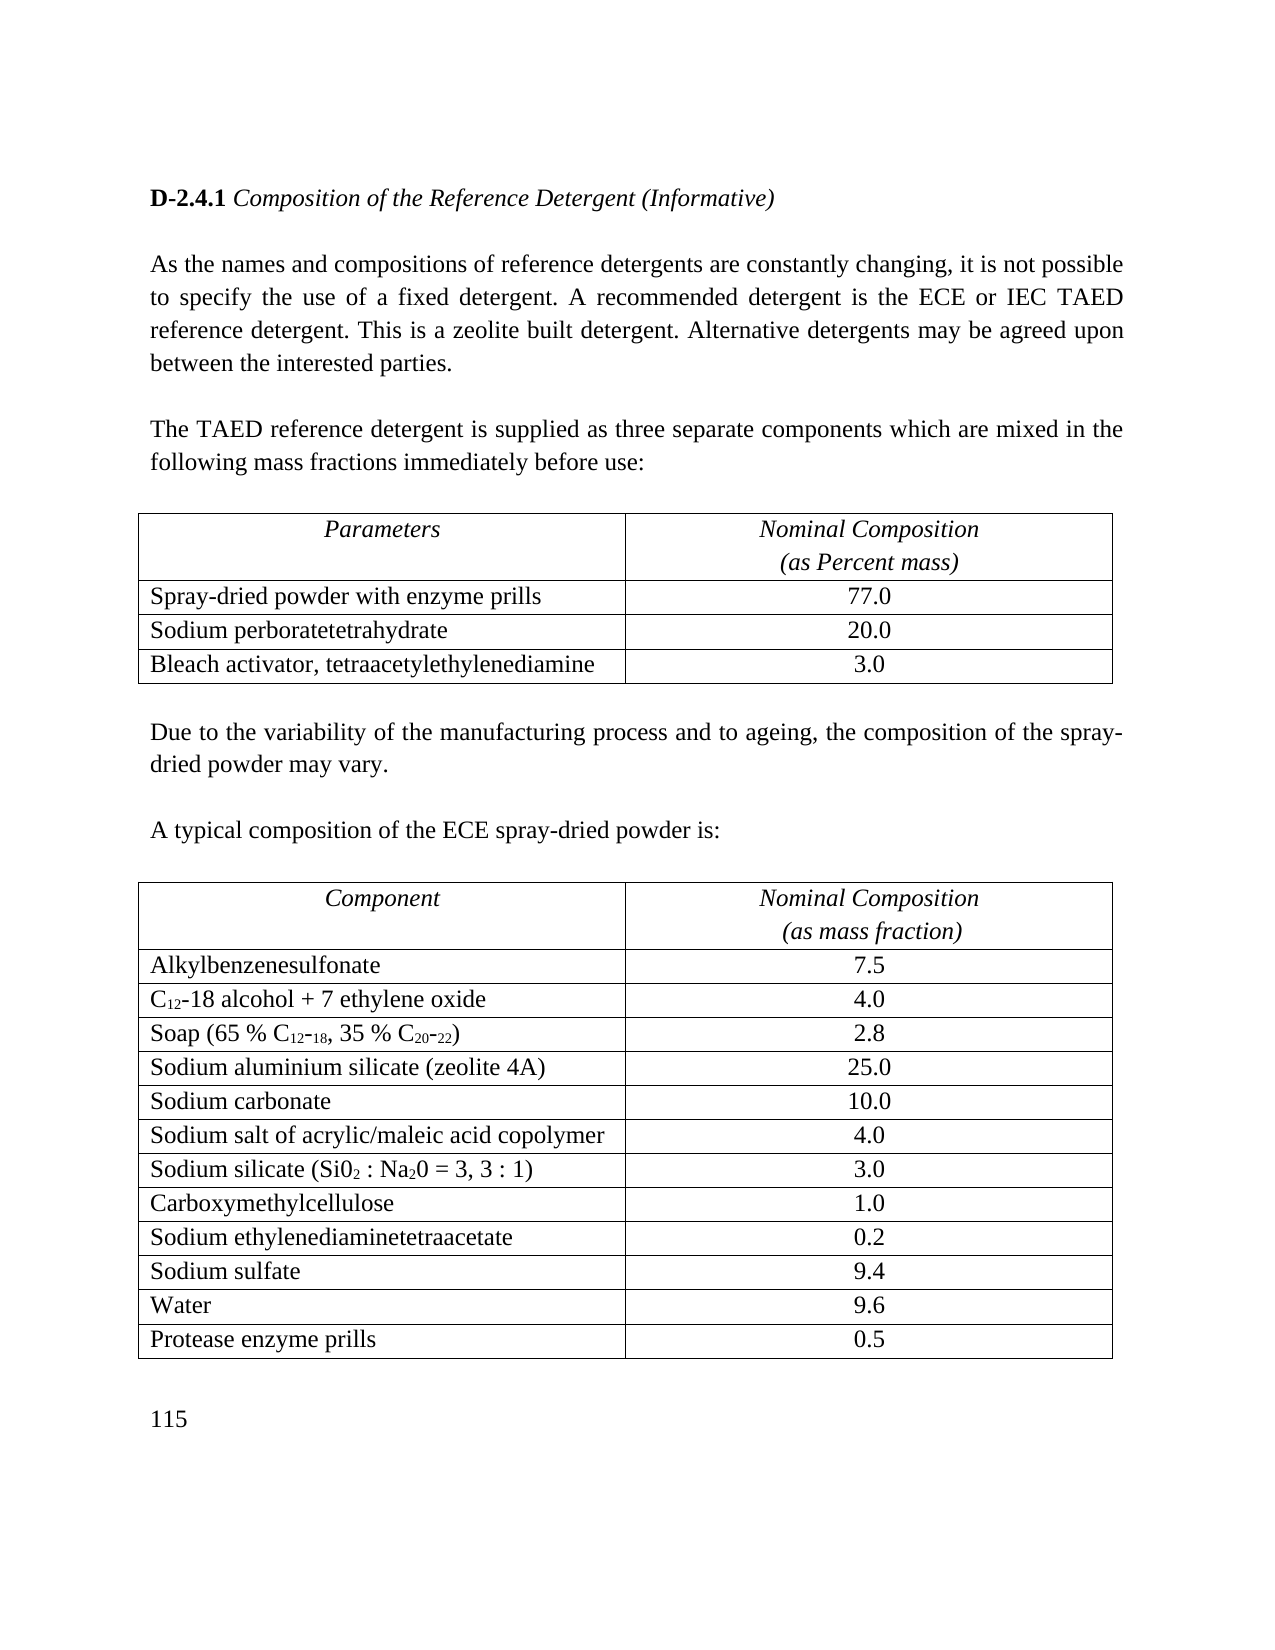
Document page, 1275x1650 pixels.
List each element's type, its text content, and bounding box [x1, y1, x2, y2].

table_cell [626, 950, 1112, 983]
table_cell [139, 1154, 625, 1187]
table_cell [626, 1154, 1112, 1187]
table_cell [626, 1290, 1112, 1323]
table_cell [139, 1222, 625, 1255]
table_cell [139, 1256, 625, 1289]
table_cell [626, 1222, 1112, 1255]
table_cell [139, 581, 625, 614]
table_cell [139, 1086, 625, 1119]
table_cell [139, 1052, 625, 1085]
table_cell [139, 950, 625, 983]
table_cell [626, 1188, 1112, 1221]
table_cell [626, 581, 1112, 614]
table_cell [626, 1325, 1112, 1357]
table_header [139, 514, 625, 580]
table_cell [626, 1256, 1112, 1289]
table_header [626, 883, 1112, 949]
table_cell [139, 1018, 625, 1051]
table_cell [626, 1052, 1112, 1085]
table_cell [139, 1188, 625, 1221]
text A typical composition of the ECE spray-dried powder is: [150, 816, 1125, 844]
text The TAED reference detergent is supplied as three separate components which are mixed in the following mass fractions immediately before use: [150, 414, 1125, 476]
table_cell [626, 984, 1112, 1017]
text As the names and compositions of reference detergents are constantly changing, it is not possible to specify the use of a fixed detergent. A recommended detergent is the ECE or IEC TAED reference detergent. This is a zeolite built detergent. Alternative detergents may be agreed upon between the interested parties. [150, 249, 1125, 377]
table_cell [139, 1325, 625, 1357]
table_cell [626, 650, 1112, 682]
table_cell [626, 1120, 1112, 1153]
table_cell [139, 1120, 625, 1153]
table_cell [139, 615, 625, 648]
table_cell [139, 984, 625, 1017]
text D-2.4.1 Composition of the Reference Detergent (Informative) [150, 183, 1125, 212]
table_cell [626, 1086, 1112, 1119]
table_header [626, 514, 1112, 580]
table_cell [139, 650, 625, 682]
text Due to the variability of the manufacturing process and to ageing, the composition of the spray-dried powder may vary. [150, 717, 1125, 778]
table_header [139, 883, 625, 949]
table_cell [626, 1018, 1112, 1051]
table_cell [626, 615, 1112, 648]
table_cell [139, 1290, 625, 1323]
